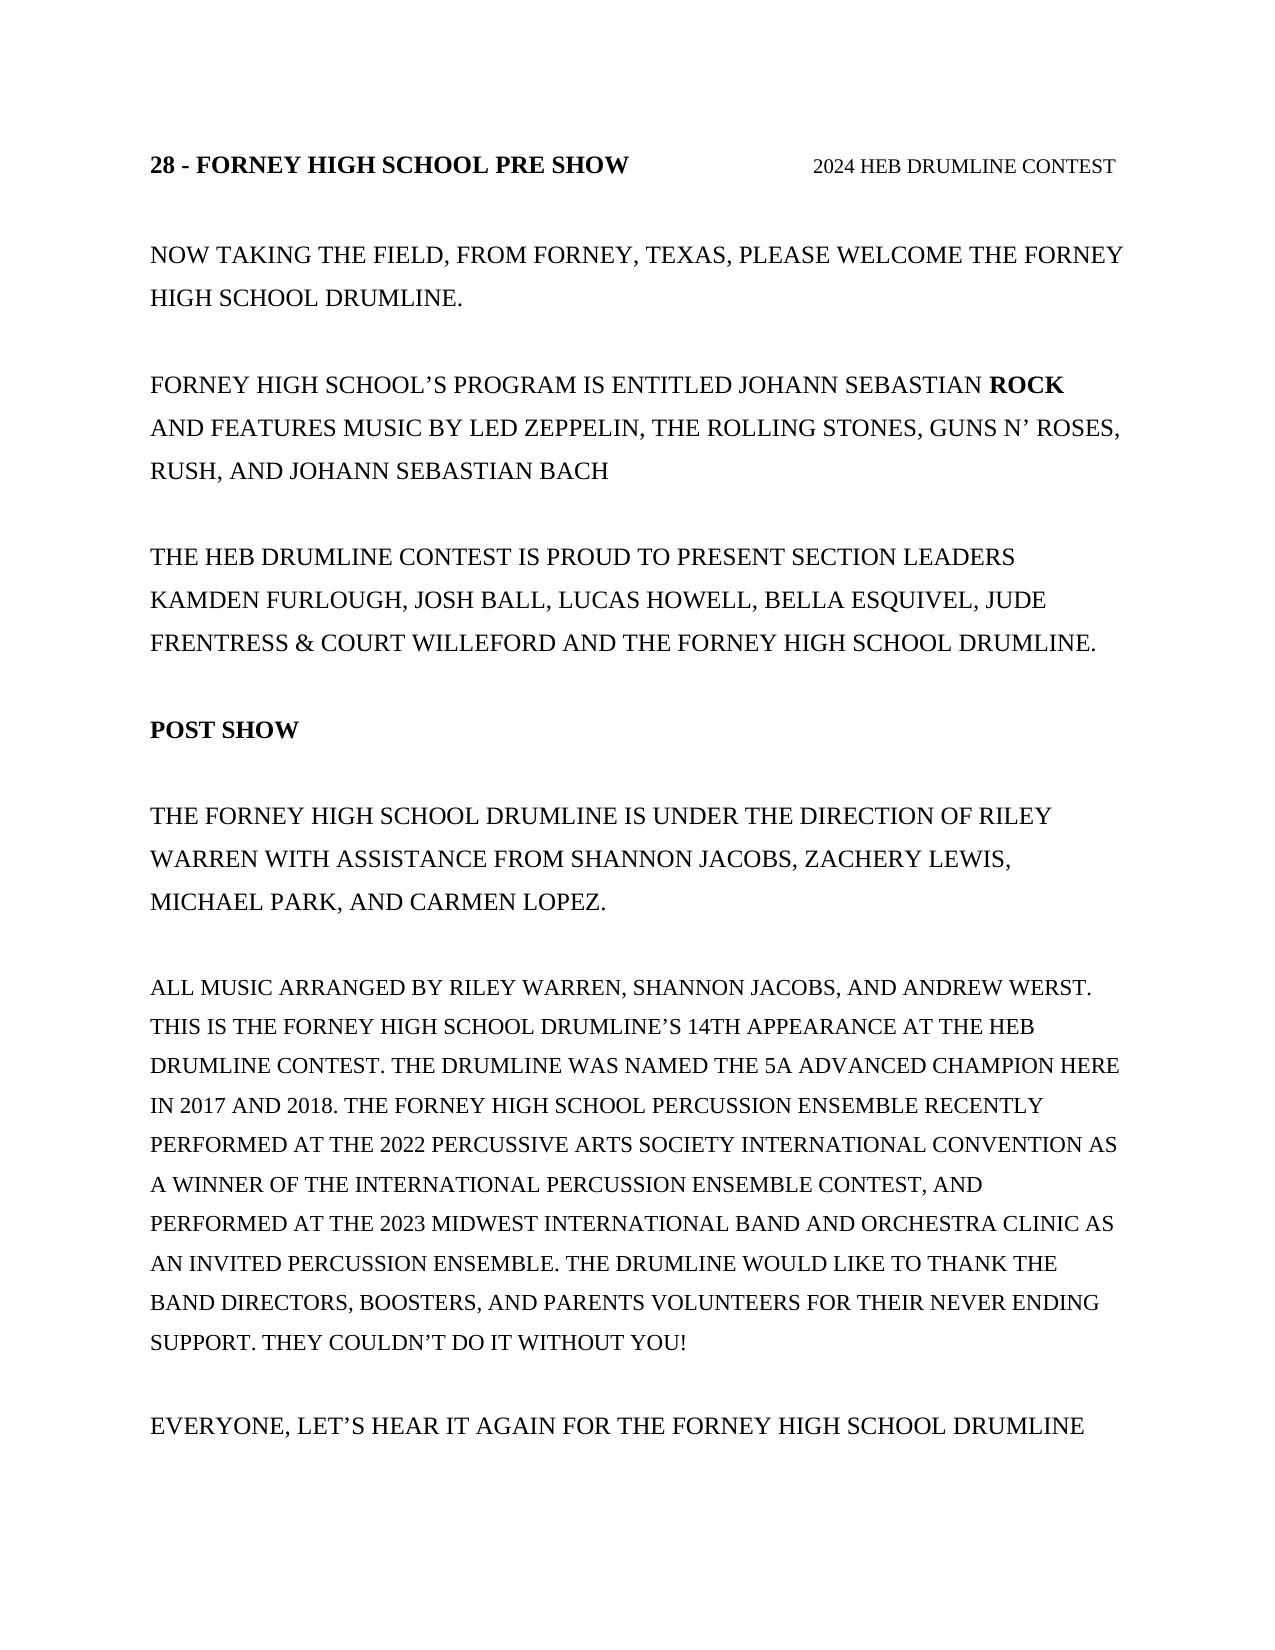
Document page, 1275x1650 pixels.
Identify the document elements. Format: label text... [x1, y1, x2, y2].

text THE Forney High School DRUMLINE IS UNDER THE DIRECTION OF Riley Warren WITH ASSISTANCE FROM Shannon Jacobs, Zachery Lewis, Michael Park, and Carmen Lopez. [150, 801, 1125, 916]
text now taking the field, from Forney, Texas, Please welcome the Forney High School drumline. [150, 240, 1125, 312]
text 28 - Forney High School PRE SHOW 2024 HEB DRUMLINE CONTEST [150, 150, 1125, 179]
text And FEATURES music by Led Zeppelin, the Rolling Stones, Guns n’ Roses, Rush, and Johann Sebastian Bach [150, 413, 1125, 485]
text The HEB DRUMLINE Contest is proud to present SECTION LEADERS Kamden Furlough, Josh Ball, Lucas Howell, Bella Esquivel, Jude Frentress & Court Willeford AND THE Forney High School drumline. [150, 542, 1125, 657]
text All music arranged by Riley Warren, Shannon Jacobs, and Andrew Werst. This is the Forney High School Drumline’s 14th appearance at the HEB Drumline Contest. The drumline was named the 5A Advanced Champion here in 2017 and 2018. The Forney High School Percussion Ensemble recently performed at the 2022 Percussive Arts Society International Convention as a winner of the International Percussion Ensemble Contest, and performed at the 2023 Midwest International Band and Orchestra Clinic as an invited percussion ensemble. The drumline would like to thank the Band Directors, Boosters, and parents volunteers for their never ending support. they couldn’t do it without you! [150, 973, 1125, 1355]
text EVERYONE, LET’S HEAR IT AGAIN FOR THE Forney High School DRUMLINE [150, 1411, 1125, 1440]
text Forney High School’S PROGRAM is entitled Johann Sebastian Rock [150, 370, 1125, 398]
text POST SHOW [150, 715, 1125, 743]
